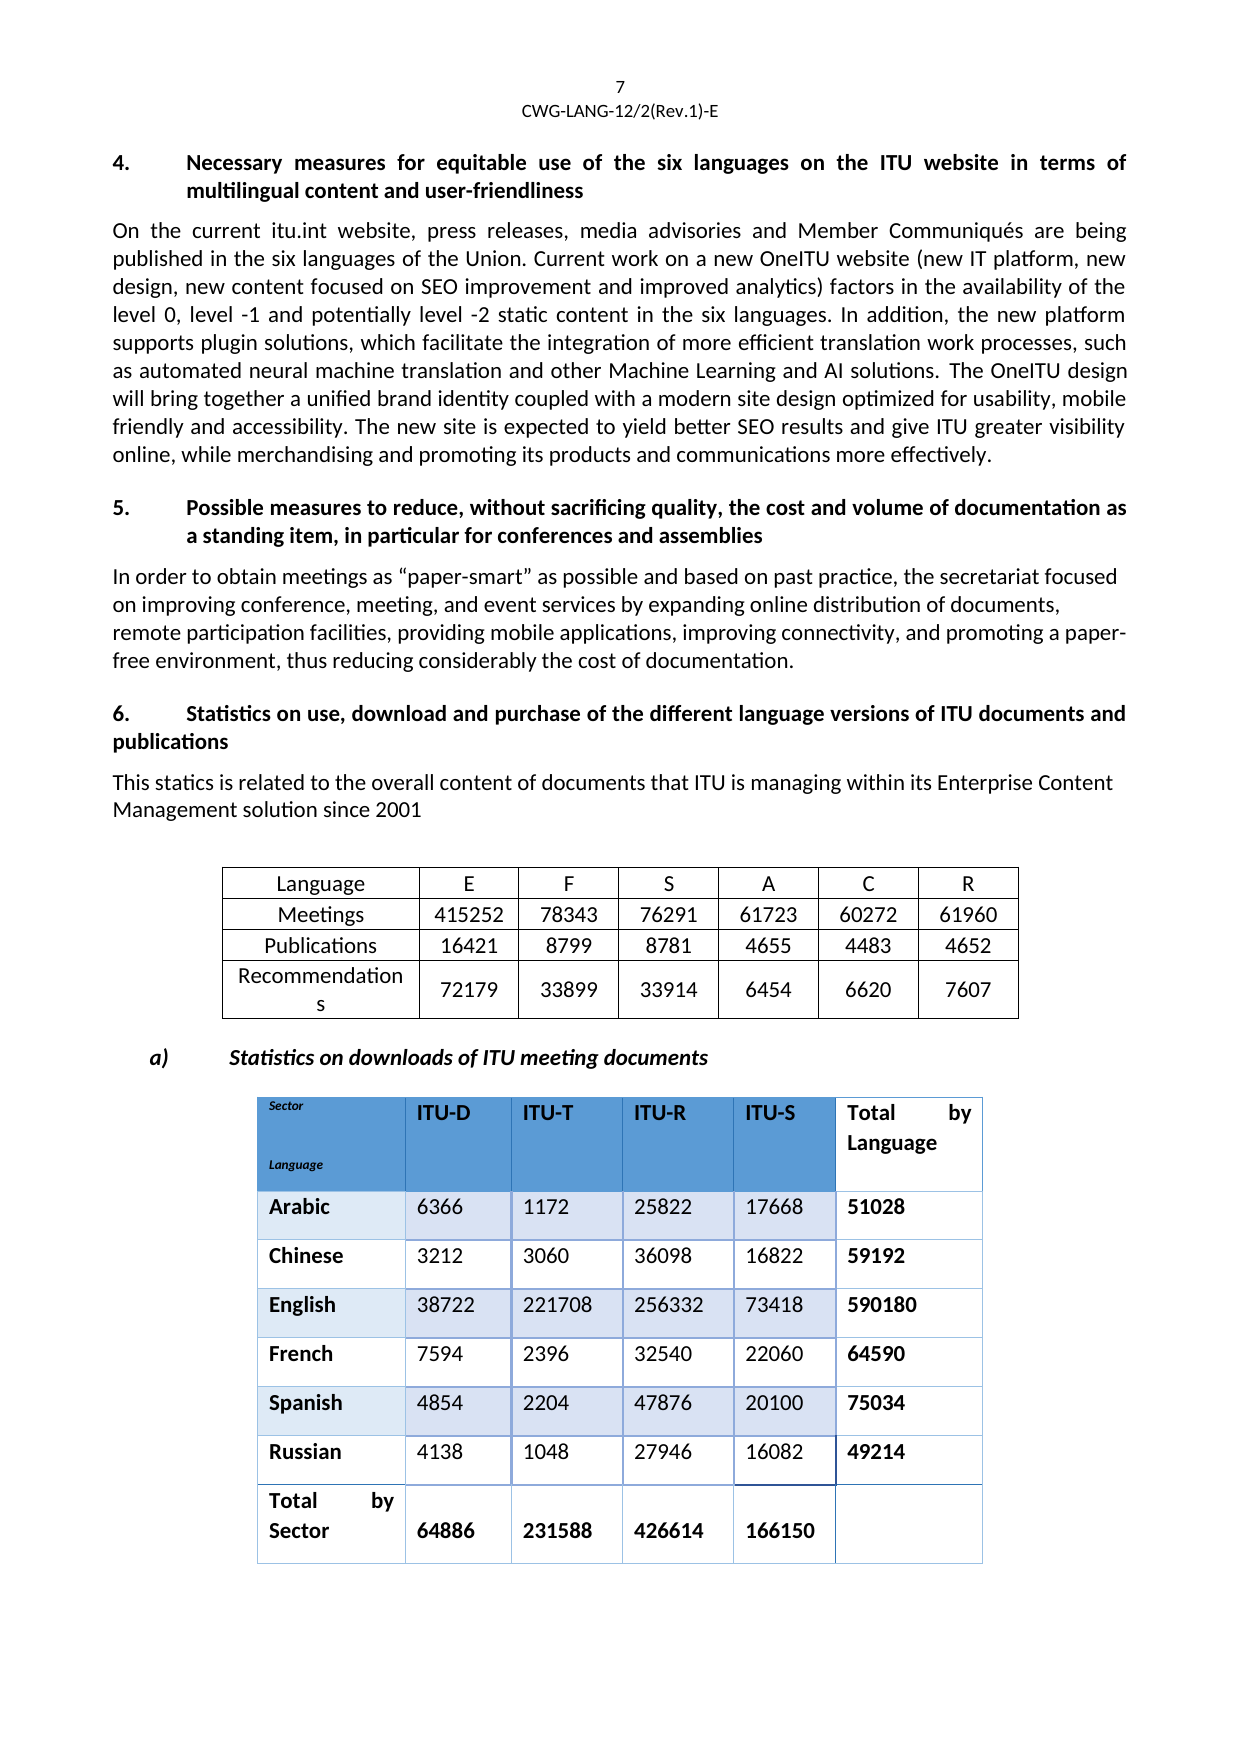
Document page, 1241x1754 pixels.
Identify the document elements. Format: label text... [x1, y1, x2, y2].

table_cell 61960 [919, 899, 1018, 929]
table_cell 256332 [624, 1290, 733, 1337]
table_cell 590180 [837, 1289, 982, 1337]
table_cell 6454 [719, 961, 818, 1017]
table_cell [836, 1485, 982, 1563]
table_cell 36098 [624, 1241, 733, 1288]
table_cell Total by Sector [258, 1485, 405, 1563]
table_header ITU-R [623, 1098, 733, 1191]
table_cell 415252 [420, 899, 518, 929]
table_cell Spanish [258, 1387, 405, 1435]
table_cell 60272 [819, 899, 918, 929]
table_cell 75034 [837, 1387, 982, 1435]
table_cell 7607 [919, 961, 1018, 1017]
table_cell 78343 [519, 899, 618, 929]
table_header ITU-T [512, 1098, 622, 1191]
text In order to obtain meetings as “paper-smart” as possible and based on past practice, the secretariat focused on improving conference, meeting, and event services by expanding online distribution of documents, remote participation facilities, providing mobile applications, improving connectivity, and promoting a paper-free environment, thus reducing considerably the cost of documentation. [112, 562, 1128, 674]
table_cell 25822 [624, 1192, 733, 1239]
table_cell Arabic [258, 1192, 405, 1239]
table_header E [420, 868, 518, 898]
table_cell Publications [223, 930, 419, 960]
table_cell 16082 [735, 1437, 835, 1484]
text This statics is related to the overall content of documents that ITU is managing within its Enterprise Content Management solution since 2001 [112, 768, 1128, 824]
table_cell Recommendations [223, 961, 419, 1017]
table_cell 59192 [837, 1240, 982, 1288]
table_cell 38722 [406, 1290, 510, 1337]
table_cell 7594 [406, 1339, 510, 1386]
table_cell English [258, 1289, 405, 1337]
table_cell 27946 [624, 1437, 733, 1484]
table_cell 16421 [420, 930, 518, 960]
table_header A [719, 868, 818, 898]
table_cell 17668 [735, 1192, 835, 1239]
table_cell 2396 [513, 1339, 622, 1386]
table_header ITU-S [734, 1098, 835, 1191]
table_cell 61723 [719, 899, 818, 929]
table_cell French [258, 1338, 405, 1386]
table_cell 47876 [624, 1388, 733, 1435]
table_cell Chinese [258, 1240, 405, 1288]
table_header S [619, 868, 718, 898]
table_header R [919, 868, 1018, 898]
table_cell 4652 [919, 930, 1018, 960]
table_header F [519, 868, 618, 898]
text 4. Necessary measures for equitable use of the six languages on the ITU website in terms of multilingual content and user-friendliness [112, 148, 1128, 204]
table_cell 4138 [406, 1437, 510, 1484]
table_cell 16822 [735, 1241, 835, 1288]
table_header Language [223, 868, 419, 898]
table_cell 231588 [512, 1486, 622, 1563]
table_header C [819, 868, 918, 898]
table_cell 51028 [837, 1192, 982, 1239]
table_cell 20100 [735, 1388, 835, 1435]
table_cell 221708 [513, 1290, 622, 1337]
table_header ITU-D [406, 1098, 511, 1191]
table_cell 76291 [619, 899, 718, 929]
table_cell 1048 [513, 1437, 622, 1484]
table_cell 64590 [837, 1338, 982, 1386]
table_cell 73418 [735, 1290, 835, 1337]
table_cell 32540 [624, 1339, 733, 1386]
table_cell 3212 [406, 1241, 510, 1288]
table_cell 33914 [619, 961, 718, 1017]
table_cell 2204 [513, 1388, 622, 1435]
table_cell 426614 [623, 1486, 733, 1563]
text On the current itu.int website, press releases, media advisories and Member Communiqués are being published in the six languages of the Union. Current work on a new OneITU website (new IT platform, new design, new content focused on SEO improvement and improved analytics) factors in the availability of the level 0, level -1 and potentially level -2 static content in the six languages. In addition, the new platform supports plugin solutions, which facilitate the integration of more efficient translation work processes, such as automated neural machine translation and other Machine Learning and AI solutions. The OneITU design will bring together a unified brand identity coupled with a modern site design optimized for usability, mobile friendly and accessibility. The new site is expected to yield better SEO results and give ITU greater visibility online, while merchandising and promoting its products and communications more effectively. [112, 216, 1128, 468]
text 5. Possible measures to reduce, without sacrificing quality, the cost and volume of documentation as a standing item, in particular for conferences and assemblies [112, 493, 1128, 549]
table_cell Meetings [223, 899, 419, 929]
table_cell 3060 [513, 1241, 622, 1288]
text 6. Statistics on use, download and purchase of the different language versions of ITU documents and publications [112, 699, 1128, 755]
table_cell 8799 [519, 930, 618, 960]
table_cell 4483 [819, 930, 918, 960]
table_cell 6366 [406, 1192, 510, 1239]
table_cell 72179 [420, 961, 518, 1017]
table_cell 64886 [406, 1486, 511, 1563]
table_cell 1172 [513, 1192, 622, 1239]
table_cell 49214 [837, 1436, 982, 1484]
table_cell 4854 [406, 1388, 510, 1435]
table_cell Russian [258, 1436, 405, 1484]
table_cell 166150 [734, 1486, 835, 1563]
table_cell 22060 [735, 1339, 835, 1386]
table_cell 6620 [819, 961, 918, 1017]
table_cell 8781 [619, 930, 718, 960]
table_header Sector Language [258, 1098, 405, 1191]
table_cell 4655 [719, 930, 818, 960]
table_header Total by Language [836, 1098, 982, 1191]
list Statistics on downloads of ITU meeting documents [149, 1043, 1128, 1072]
table_cell 33899 [519, 961, 618, 1017]
